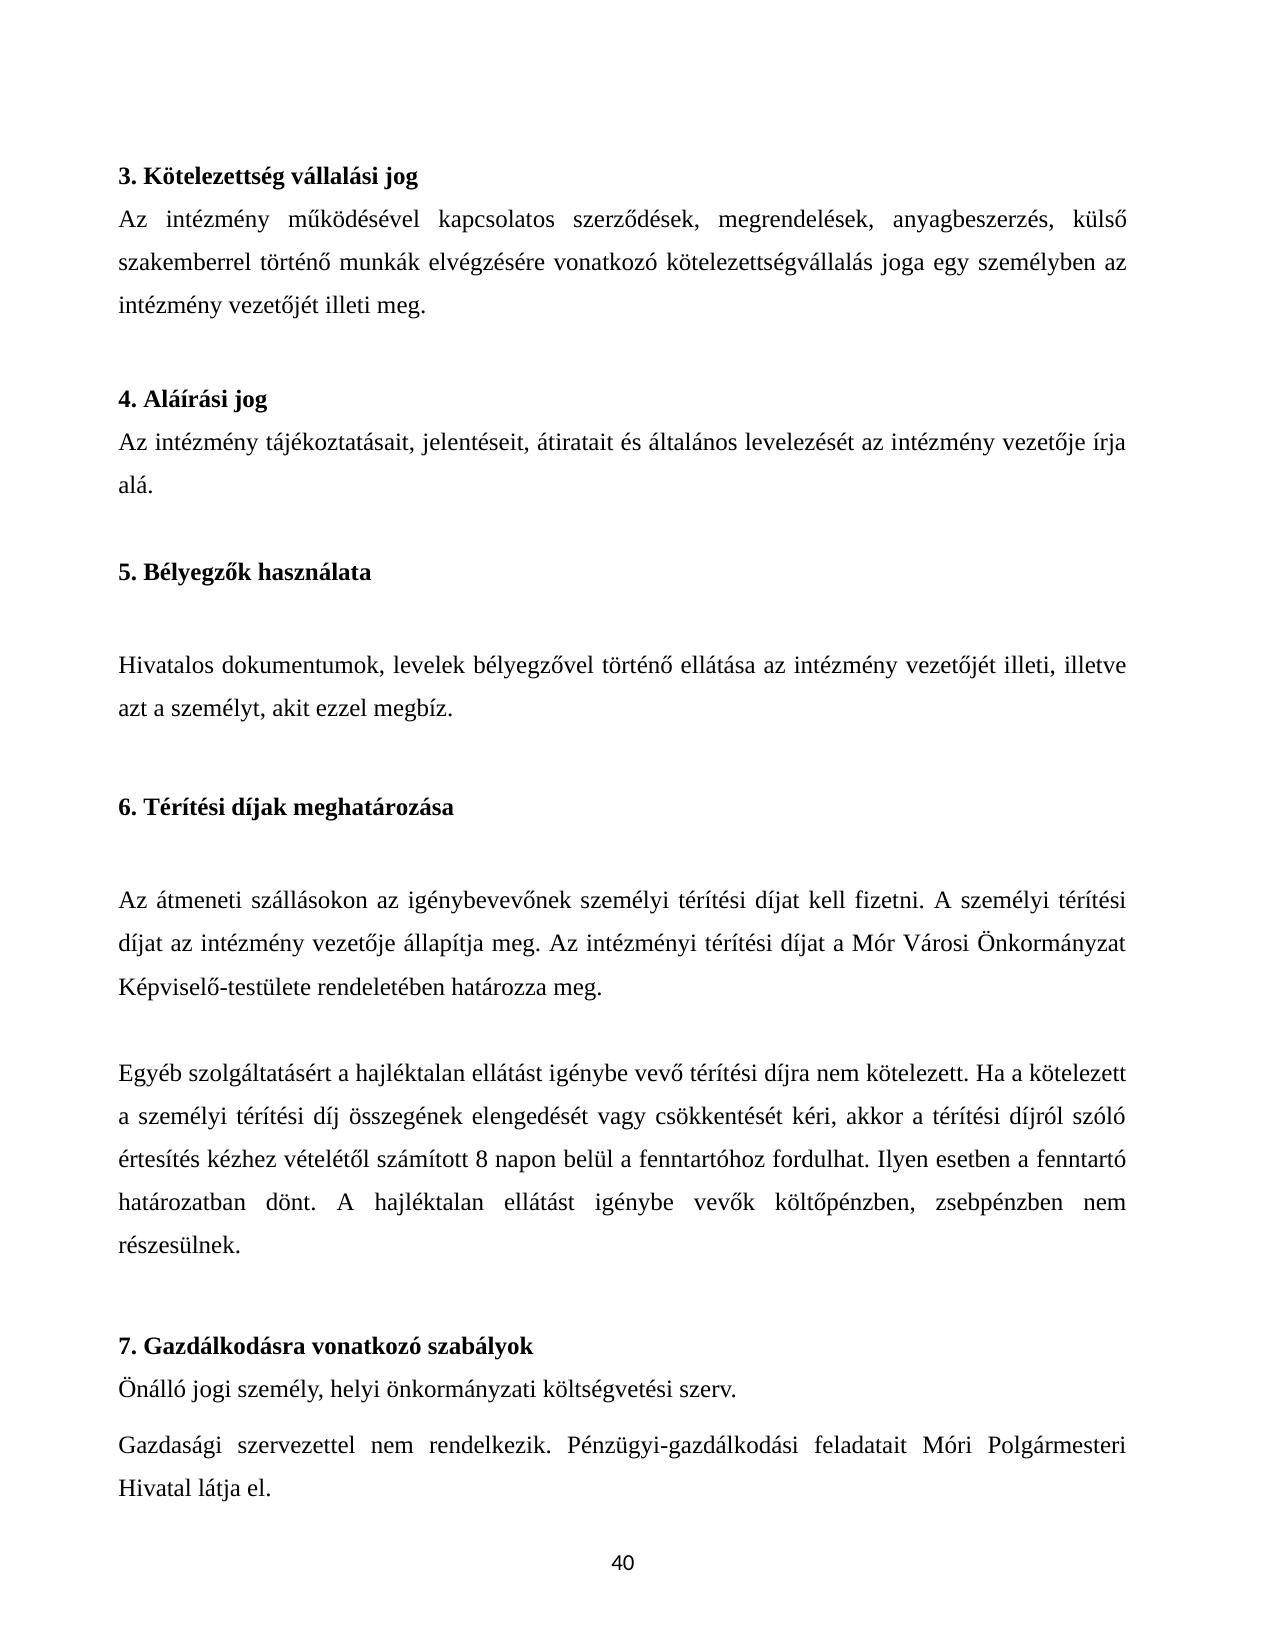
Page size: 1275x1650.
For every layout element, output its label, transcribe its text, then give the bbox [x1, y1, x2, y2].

text 3. Kötelezettség vállalási jog [118, 161, 1127, 190]
text 6. Térítési díjak meghatározása [118, 792, 1127, 821]
text 4. Aláírási jog [118, 384, 1127, 413]
text Az átmeneti szállásokon az igénybevevőnek személyi térítési díjat kell fizetni. A személyi térítési díjat az intézmény vezetője állapítja meg. Az intézményi térítési díjat a Mór Városi Önkormányzat Képviselő-testülete rendeletében határozza meg. [118, 885, 1127, 1000]
text Hivatalos dokumentumok, levelek bélyegzővel történő ellátása az intézmény vezetőjét illeti, illetve azt a személyt, akit ezzel megbíz. [118, 650, 1127, 722]
text Önálló jogi személy, helyi önkormányzati költségvetési szerv. [118, 1374, 1127, 1403]
text Egyéb szolgáltatásért a hajléktalan ellátást igénybe vevő térítési díjra nem kötelezett. Ha a kötelezett a személyi térítési díj összegének elengedését vagy csökkentését kéri, akkor a térítési díjról szóló értesítés kézhez vételétől számított 8 napon belül a fenntartóhoz fordulhat. Ilyen esetben a fenntartó határozatban dönt. A hajléktalan ellátást igénybe vevők költőpénzben, zsebpénzben nem részesülnek. [118, 1058, 1127, 1259]
text Gazdasági szervezettel nem rendelkezik. Pénzügyi-gazdálkodási feladatait Móri Polgármesteri Hivatal látja el. [118, 1430, 1127, 1502]
text 5. Bélyegzők használata [118, 557, 1127, 585]
text 7. Gazdálkodásra vonatkozó szabályok [118, 1331, 1127, 1360]
text Az intézmény tájékoztatásait, jelentéseit, átiratait és általános levelezését az intézmény vezetője írja alá. [118, 427, 1127, 499]
text Az intézmény működésével kapcsolatos szerződések, megrendelések, anyagbeszerzés, külső szakemberrel történő munkák elvégzésére vonatkozó kötelezettségvállalás joga egy személyben az intézmény vezetőjét illeti meg. [118, 204, 1127, 319]
